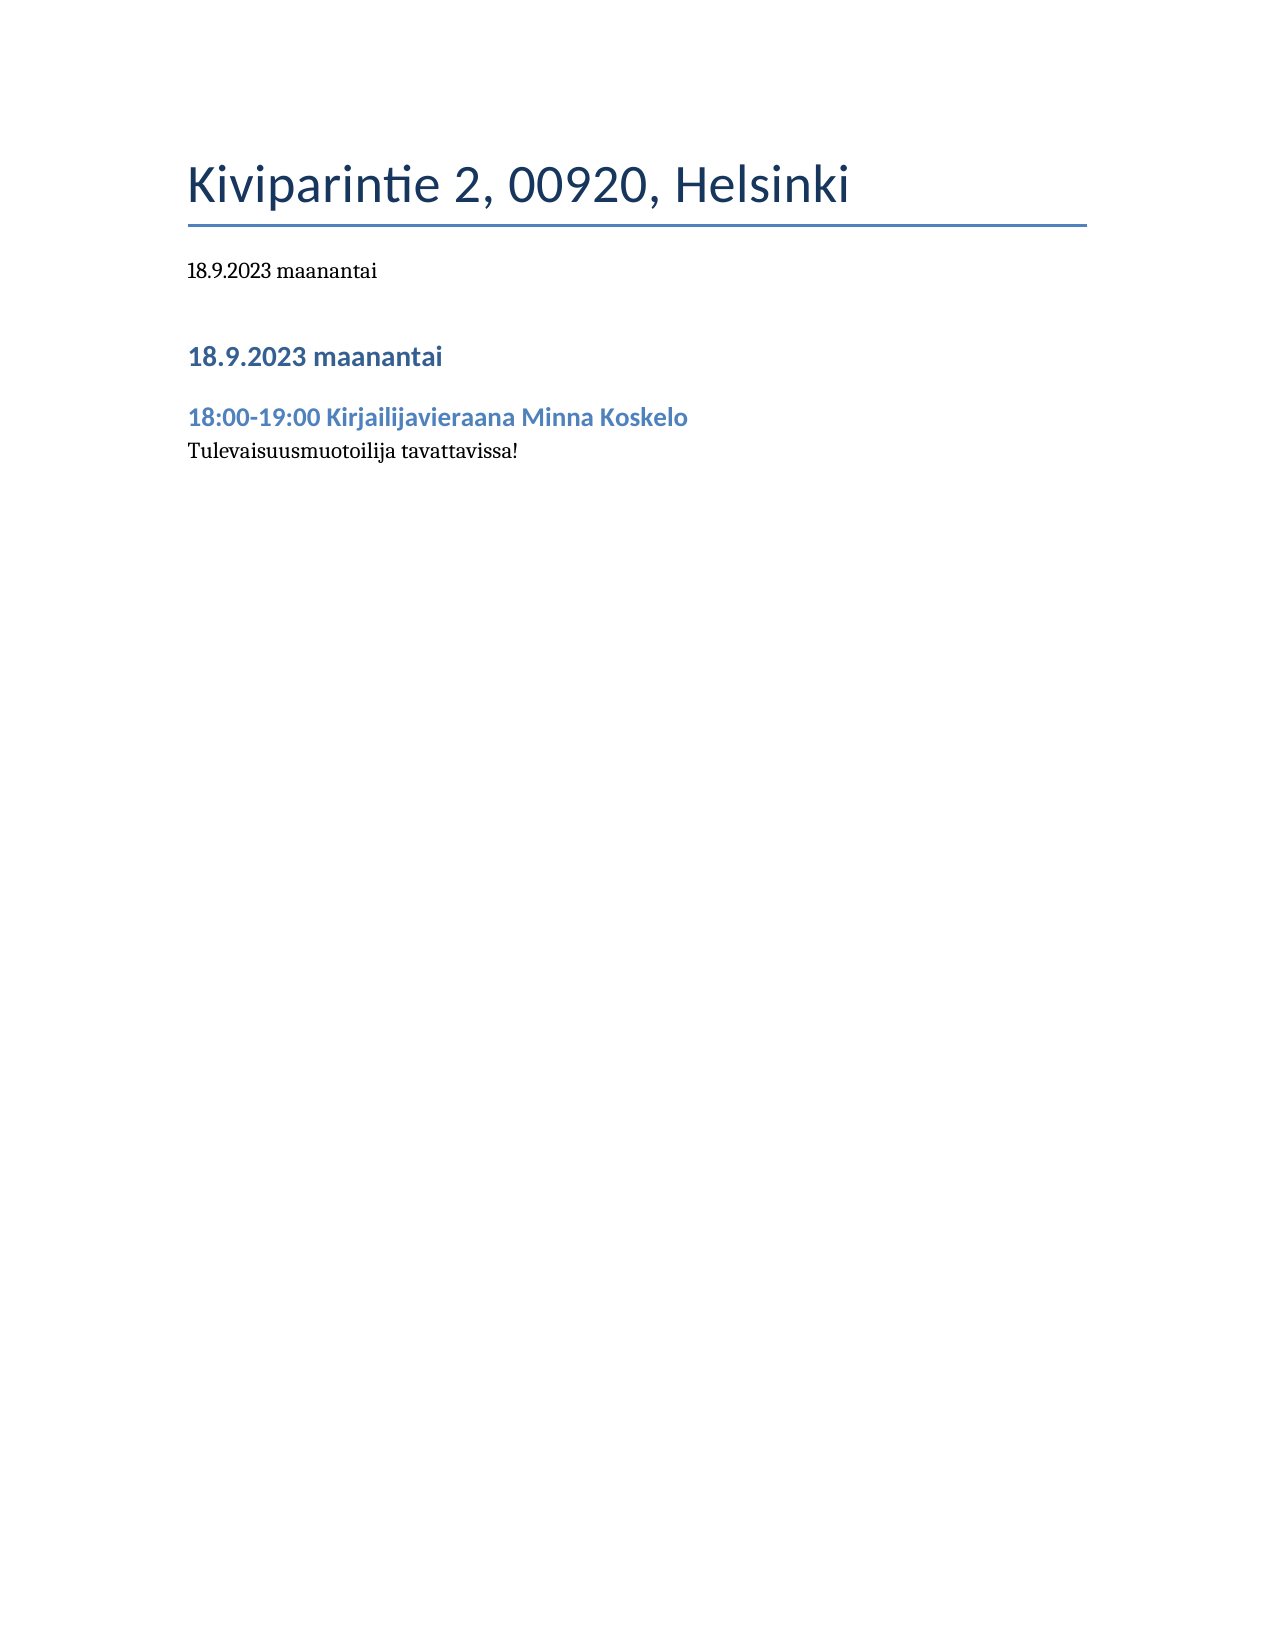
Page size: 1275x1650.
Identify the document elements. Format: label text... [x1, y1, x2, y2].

title Kiviparintie 2, 00920, Helsinki [187, 150, 1087, 227]
text 18.9.2023 maanantai [187, 258, 1087, 284]
subtitle 18:00-19:00 Kirjailijavieraana Minna Koskelo [187, 400, 1087, 433]
subtitle 18.9.2023 maanantai [187, 338, 1087, 374]
text Tulevaisuusmuotoilija tavattavissa! [187, 438, 1087, 464]
